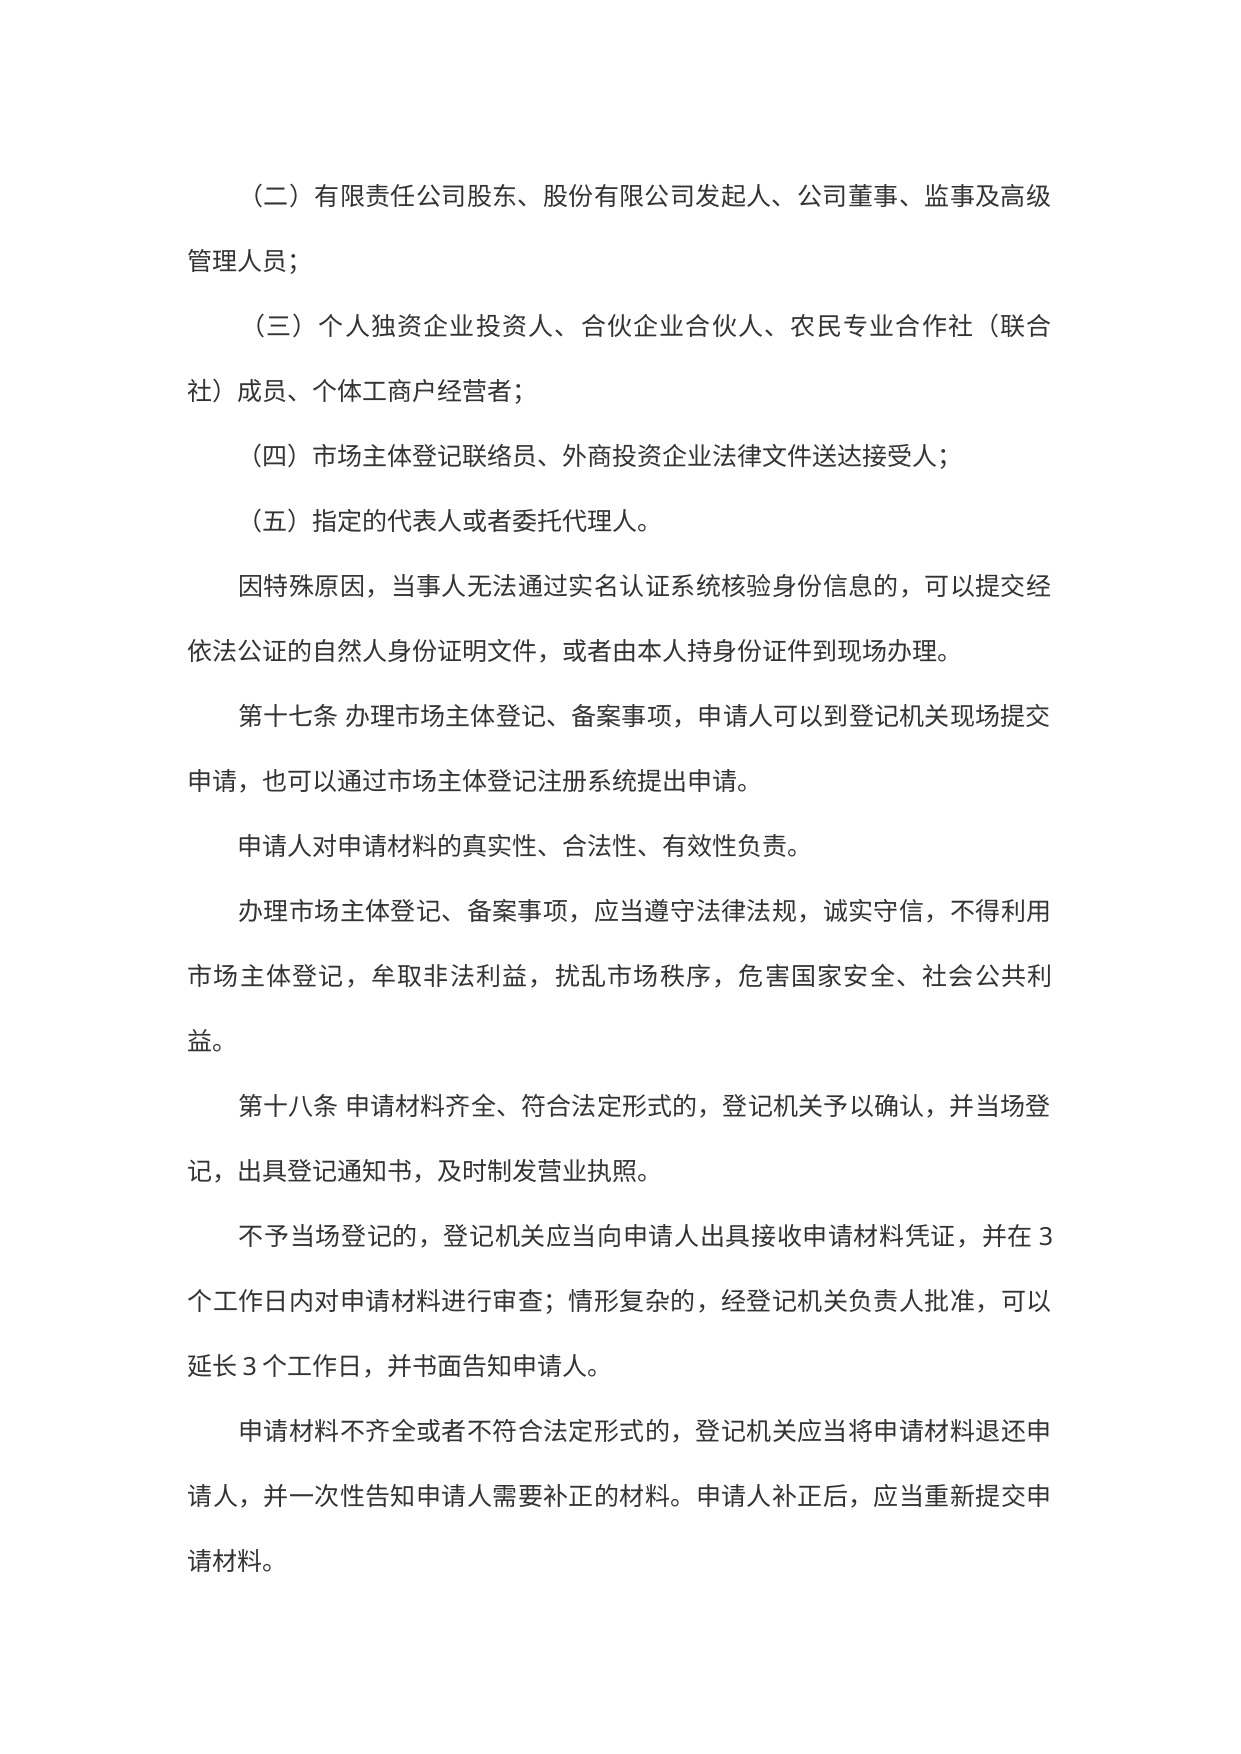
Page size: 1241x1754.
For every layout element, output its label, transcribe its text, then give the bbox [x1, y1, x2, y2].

text 办理市场主体登记、备案事项，应当遵守法律法规，诚实守信，不得利用市场主体登记，牟取非法利益，扰乱市场秩序，危害国家安全、社会公共利益。 [187, 877, 1053, 1072]
text 因特殊原因，当事人无法通过实名认证系统核验身份信息的，可以提交经依法公证的自然人身份证明文件，或者由本人持身份证件到现场办理。 [187, 552, 1053, 682]
text （五）指定的代表人或者委托代理人。 [187, 487, 1053, 552]
text 不予当场登记的，登记机关应当向申请人出具接收申请材料凭证，并在3个工作日内对申请材料进行审查；情形复杂的，经登记机关负责人批准，可以延长3个工作日，并书面告知申请人。 [187, 1202, 1053, 1397]
text 第十八条 申请材料齐全、符合法定形式的，登记机关予以确认，并当场登记，出具登记通知书，及时制发营业执照。 [187, 1072, 1053, 1202]
text 第十七条 办理市场主体登记、备案事项，申请人可以到登记机关现场提交申请，也可以通过市场主体登记注册系统提出申请。 [187, 682, 1053, 812]
text （四）市场主体登记联络员、外商投资企业法律文件送达接受人； [187, 422, 1053, 487]
text 申请材料不齐全或者不符合法定形式的，登记机关应当将申请材料退还申请人，并一次性告知申请人需要补正的材料。申请人补正后，应当重新提交申请材料。 [187, 1397, 1053, 1592]
text 申请人对申请材料的真实性、合法性、有效性负责。 [187, 812, 1053, 877]
text （三）个人独资企业投资人、合伙企业合伙人、农民专业合作社（联合社）成员、个体工商户经营者； [187, 292, 1053, 422]
text （二）有限责任公司股东、股份有限公司发起人、公司董事、监事及高级管理人员； [187, 162, 1053, 292]
